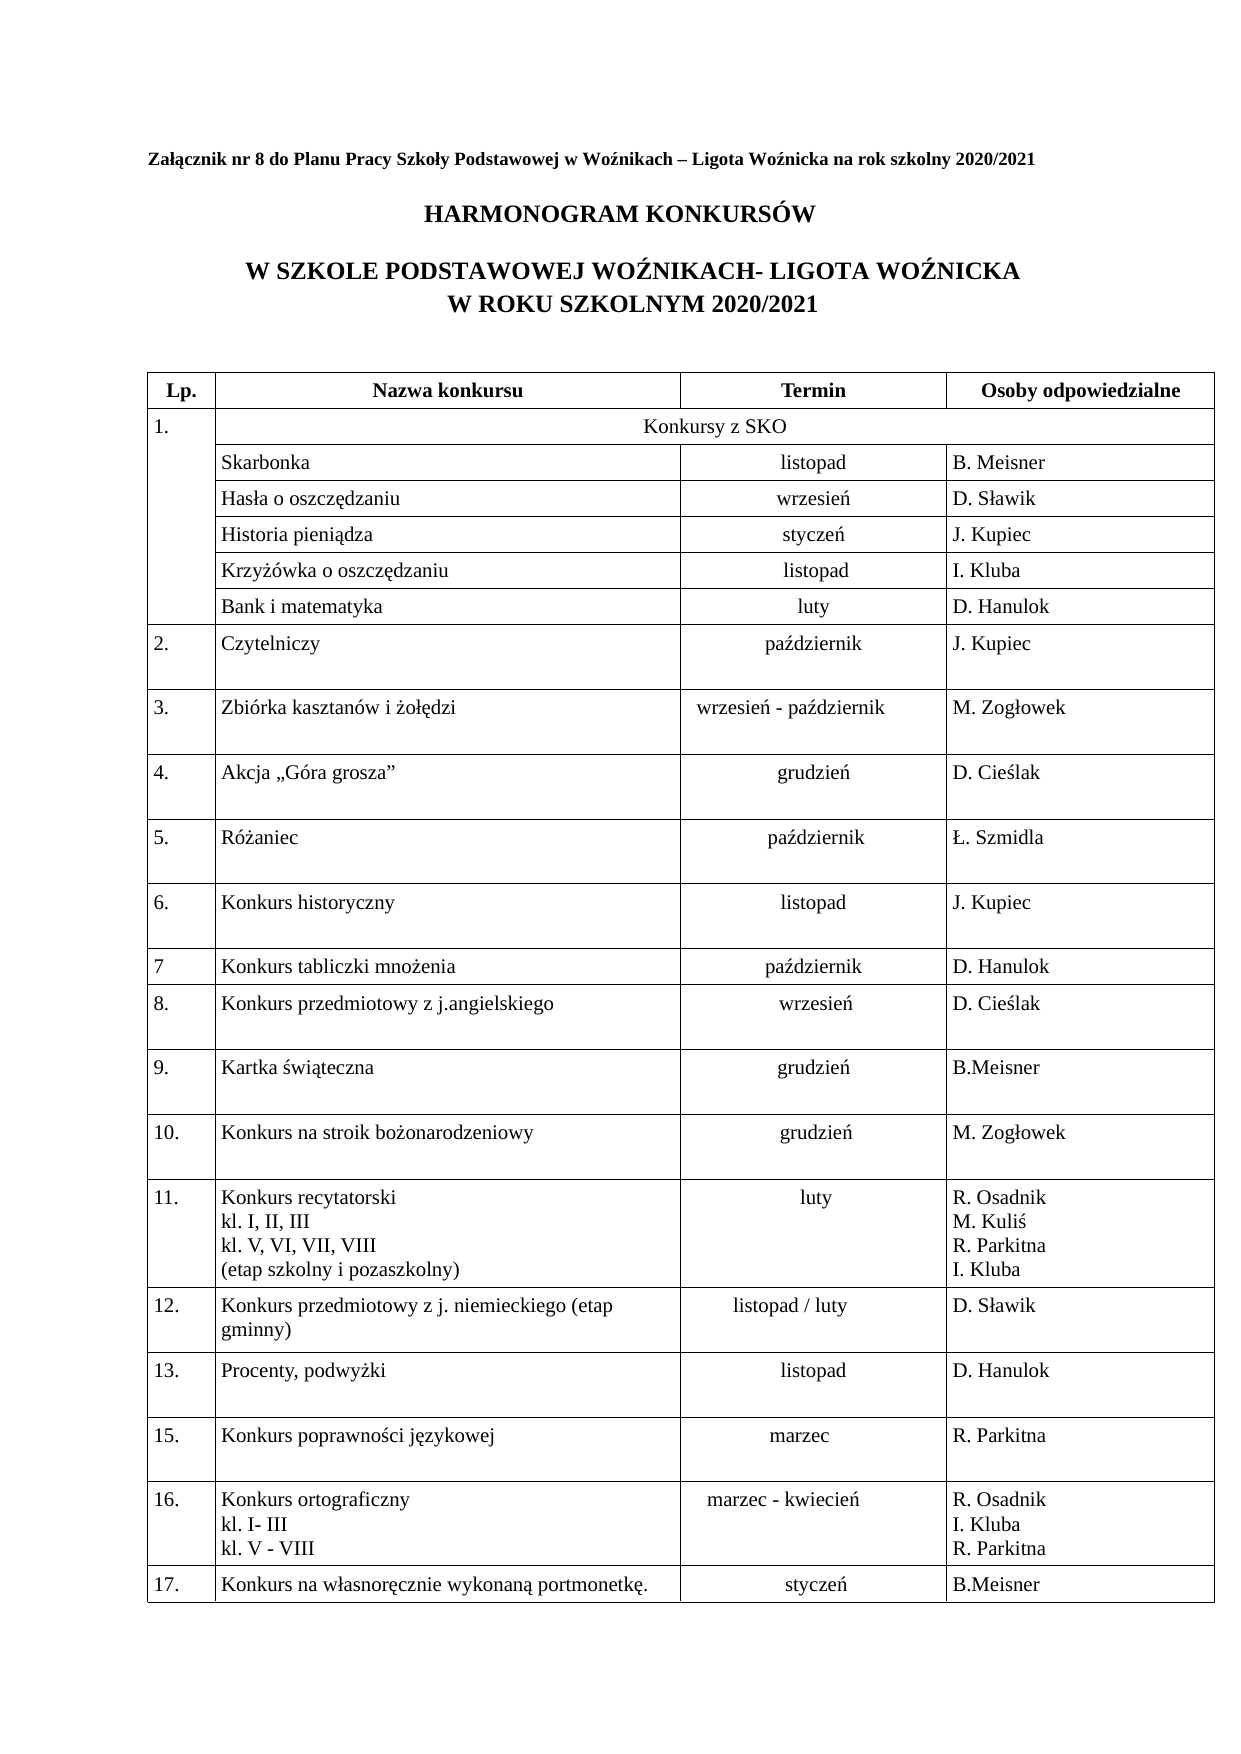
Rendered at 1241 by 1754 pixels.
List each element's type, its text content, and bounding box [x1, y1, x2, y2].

table_cell Konkurs poprawności językowej [216, 1418, 680, 1481]
table_cell Konkurs ortograficzny kl. I- III kl. V - VIII [216, 1482, 680, 1565]
table_cell 16. [148, 1482, 215, 1565]
table_cell marzec - kwiecień [681, 1482, 946, 1565]
table_cell Ł. Szmidla [947, 820, 1214, 883]
table_cell 11. [148, 1180, 215, 1287]
table_cell Procenty, podwyżki [216, 1353, 680, 1416]
table_cell Konkurs przedmiotowy z j.angielskiego [216, 985, 680, 1049]
table_cell 12. [148, 1288, 215, 1352]
table_header Termin [681, 373, 946, 408]
table_cell 15. [148, 1418, 215, 1481]
table_cell I. Kluba [947, 553, 1214, 588]
table_cell luty [681, 1180, 946, 1287]
table_cell 9. [148, 1050, 215, 1114]
text HARMONOGRAM KONKURSÓW [148, 199, 1093, 227]
table_cell R. Parkitna [947, 1418, 1214, 1481]
table_cell Konkurs na własnoręcznie wykonaną portmonetkę. [216, 1566, 680, 1601]
table_cell D. Sławik [947, 1288, 1214, 1352]
table_cell 6. [148, 884, 215, 948]
table_cell Krzyżówka o oszczędzaniu [216, 553, 680, 588]
table_cell Konkursy z SKO [216, 409, 1214, 444]
table_cell Skarbonka [216, 445, 680, 480]
table_cell grudzień [681, 1115, 946, 1178]
table_cell Akcja „Góra grosza” [216, 755, 680, 818]
table_cell listopad [681, 553, 946, 588]
table_cell wrzesień - październik [681, 690, 946, 754]
table_cell D. Sławik [947, 481, 1214, 516]
table_cell B.Meisner [947, 1566, 1214, 1601]
table_cell 17. [148, 1566, 215, 1601]
table_cell Konkurs tabliczki mnożenia [216, 949, 680, 984]
table_cell Hasła o oszczędzaniu [216, 481, 680, 516]
table_cell listopad / luty [681, 1288, 946, 1352]
table_cell D. Hanulok [947, 949, 1214, 984]
table_cell Bank i matematyka [216, 589, 680, 624]
table_cell Konkurs historyczny [216, 884, 680, 948]
table_cell grudzień [681, 755, 946, 818]
table_cell R. Osadnik M. Kuliś R. Parkitna I. Kluba [947, 1180, 1214, 1287]
table_cell luty [681, 589, 946, 624]
table_cell Konkurs recytatorski kl. I, II, III kl. V, VI, VII, VIII (etap szkolny i pozaszkolny) [216, 1180, 680, 1287]
table_header Nazwa konkursu [216, 373, 680, 408]
table_cell J. Kupiec [947, 625, 1214, 689]
table_cell wrzesień [681, 985, 946, 1049]
table_cell Czytelniczy [216, 625, 680, 689]
table_cell wrzesień [681, 481, 946, 516]
table_cell J. Kupiec [947, 517, 1214, 552]
table_cell listopad [681, 884, 946, 948]
table_cell 3. [148, 690, 215, 754]
table_cell grudzień [681, 1050, 946, 1114]
table_cell 7 [148, 949, 215, 984]
table_cell październik [681, 625, 946, 689]
table_cell Kartka świąteczna [216, 1050, 680, 1114]
table_cell listopad [681, 1353, 946, 1416]
text Załącznik nr 8 do Planu Pracy Szkoły Podstawowej w Woźnikach – Ligota Woźnicka na rok szkolny 2020/2021 [148, 148, 1093, 169]
table_cell B.Meisner [947, 1050, 1214, 1114]
table_cell Konkurs na stroik bożonarodzeniowy [216, 1115, 680, 1178]
table_cell listopad [681, 445, 946, 480]
table_header Osoby odpowiedzialne [947, 373, 1214, 408]
table_cell B. Meisner [947, 445, 1214, 480]
table_cell styczeń [681, 1566, 946, 1601]
table_cell M. Zogłowek [947, 690, 1214, 754]
table_cell marzec [681, 1418, 946, 1481]
table_cell Różaniec [216, 820, 680, 883]
table_cell J. Kupiec [947, 884, 1214, 948]
table_cell Zbiórka kasztanów i żołędzi [216, 690, 680, 754]
table_cell 4. [148, 755, 215, 818]
table_cell D. Cieślak [947, 985, 1214, 1049]
table_cell styczeń [681, 517, 946, 552]
table_cell październik [681, 820, 946, 883]
table_cell 10. [148, 1115, 215, 1178]
table_cell D. Hanulok [947, 1353, 1214, 1416]
table_cell 2. [148, 625, 215, 689]
table_cell R. Osadnik I. Kluba R. Parkitna [947, 1482, 1214, 1565]
table_cell 8. [148, 985, 215, 1049]
table_cell D. Hanulok [947, 589, 1214, 624]
table_cell Historia pieniądza [216, 517, 680, 552]
table_cell D. Cieślak [947, 755, 1214, 818]
table_cell 5. [148, 820, 215, 883]
text W SZKOLE PODSTAWOWEJ WOŹNIKACH- LIGOTA WOŹNICKA W ROKU SZKOLNYM 2020/2021 [148, 256, 1093, 318]
table_cell Konkurs przedmiotowy z j. niemieckiego (etap gminny) [216, 1288, 680, 1352]
table_cell październik [681, 949, 946, 984]
table_header Lp. [148, 373, 215, 408]
table_cell 1. [148, 409, 215, 624]
table_cell M. Zogłowek [947, 1115, 1214, 1178]
table_cell 13. [148, 1353, 215, 1416]
